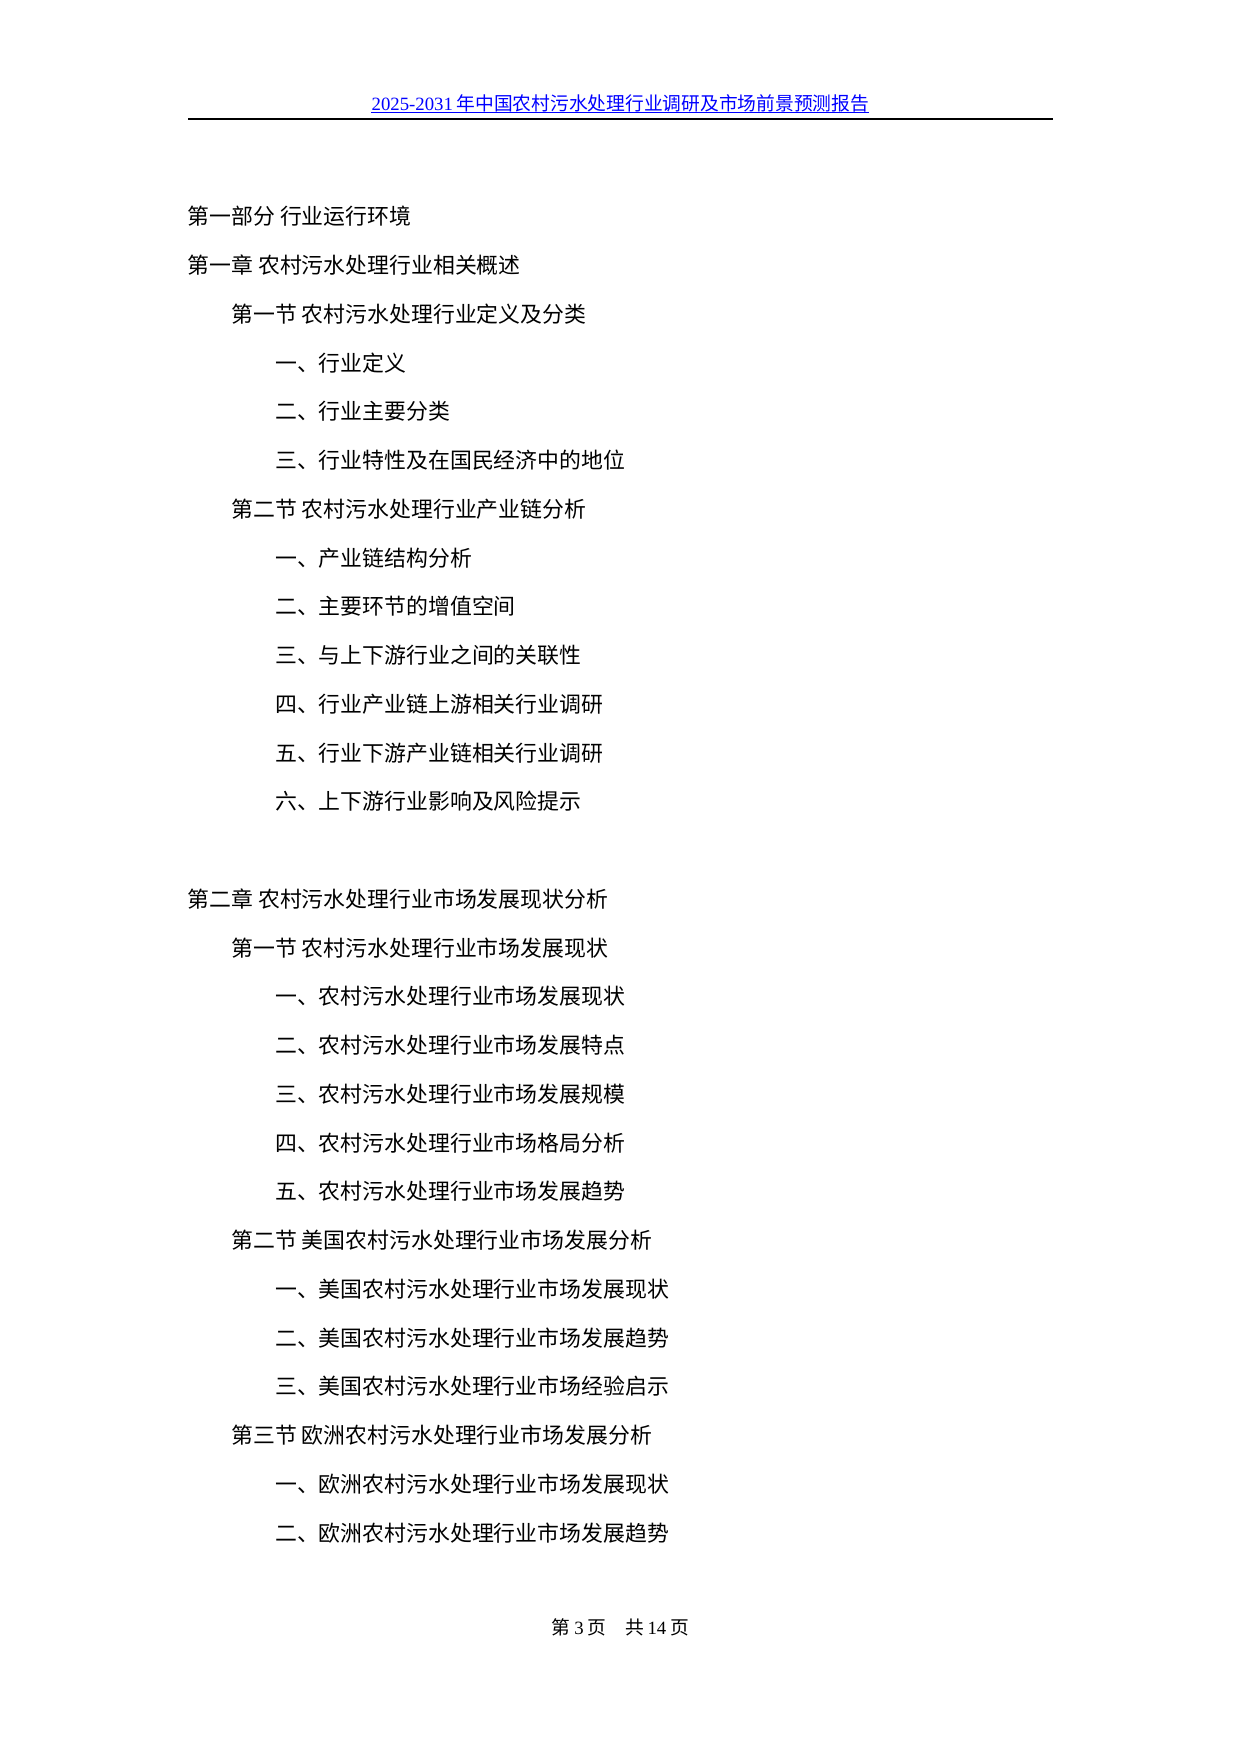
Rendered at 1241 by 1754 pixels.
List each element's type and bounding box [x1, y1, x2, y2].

text [187, 150, 1053, 1548]
